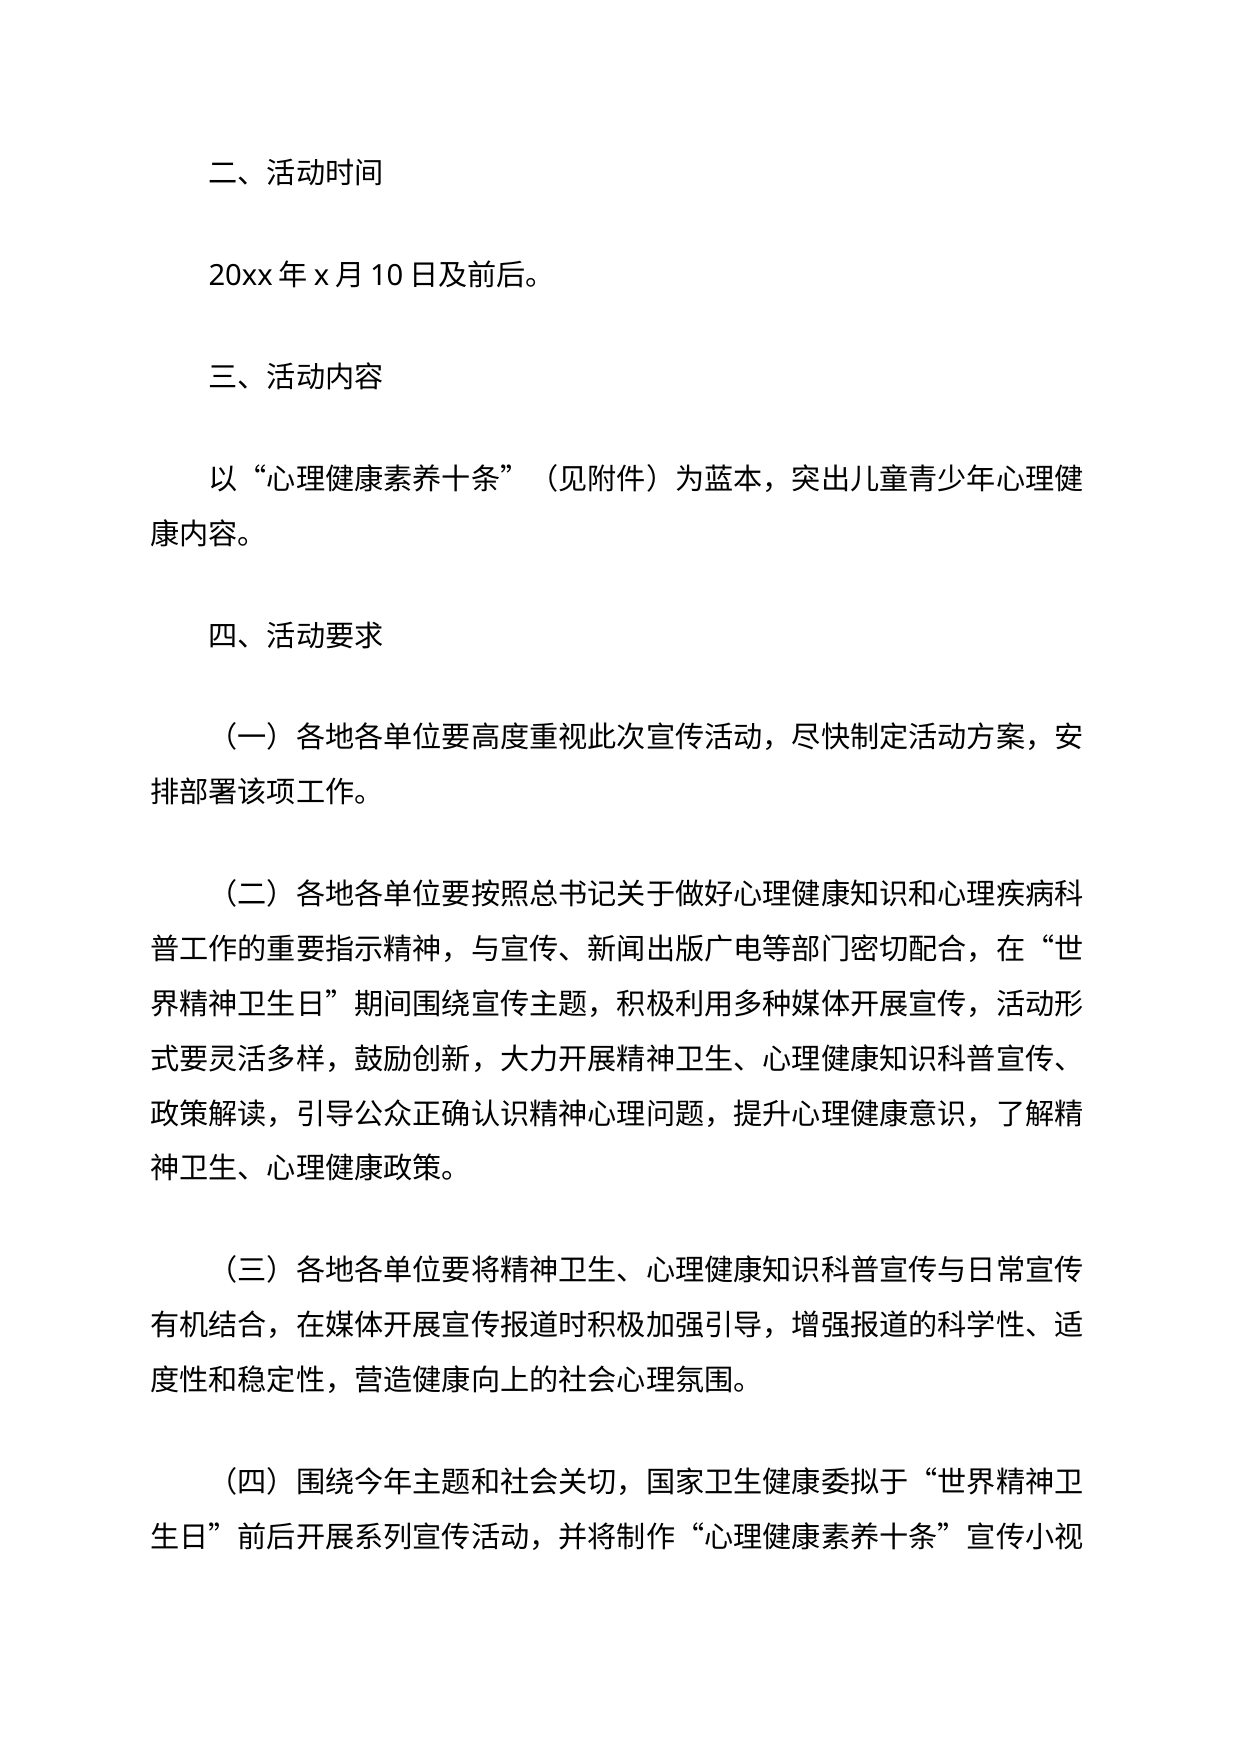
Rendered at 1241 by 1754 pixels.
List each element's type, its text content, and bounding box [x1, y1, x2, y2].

text 以“心理健康素养十条”（见附件）为蓝本，突出儿童青少年心理健康内容。 [150, 456, 1090, 553]
text （二）各地各单位要按照总书记关于做好心理健康知识和心理疾病科普工作的重要指示精神，与宣传、新闻出版广电等部门密切配合，在“世界精神卫生日”期间围绕宣传主题，积极利用多种媒体开展宣传，活动形式要灵活多样，鼓励创新，大力开展精神卫生、心理健康知识科普宣传、政策解读，引导公众正确认识精神心理问题，提升心理健康意识，了解精神卫生、心理健康政策。 [150, 871, 1090, 1187]
text 三、活动内容 [150, 354, 1090, 396]
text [150, 1458, 1090, 1556]
text （三）各地各单位要将精神卫生、心理健康知识科普宣传与日常宣传有机结合，在媒体开展宣传报道时积极加强引导，增强报道的科学性、适度性和稳定性，营造健康向上的社会心理氛围。 [150, 1247, 1090, 1399]
text 四、活动要求 [150, 612, 1090, 654]
text （一）各地各单位要高度重视此次宣传活动，尽快制定活动方案，安排部署该项工作。 [150, 714, 1090, 811]
text 20xx年x月10日及前后。 [150, 252, 1090, 294]
text 二、活动时间 [150, 150, 1090, 192]
